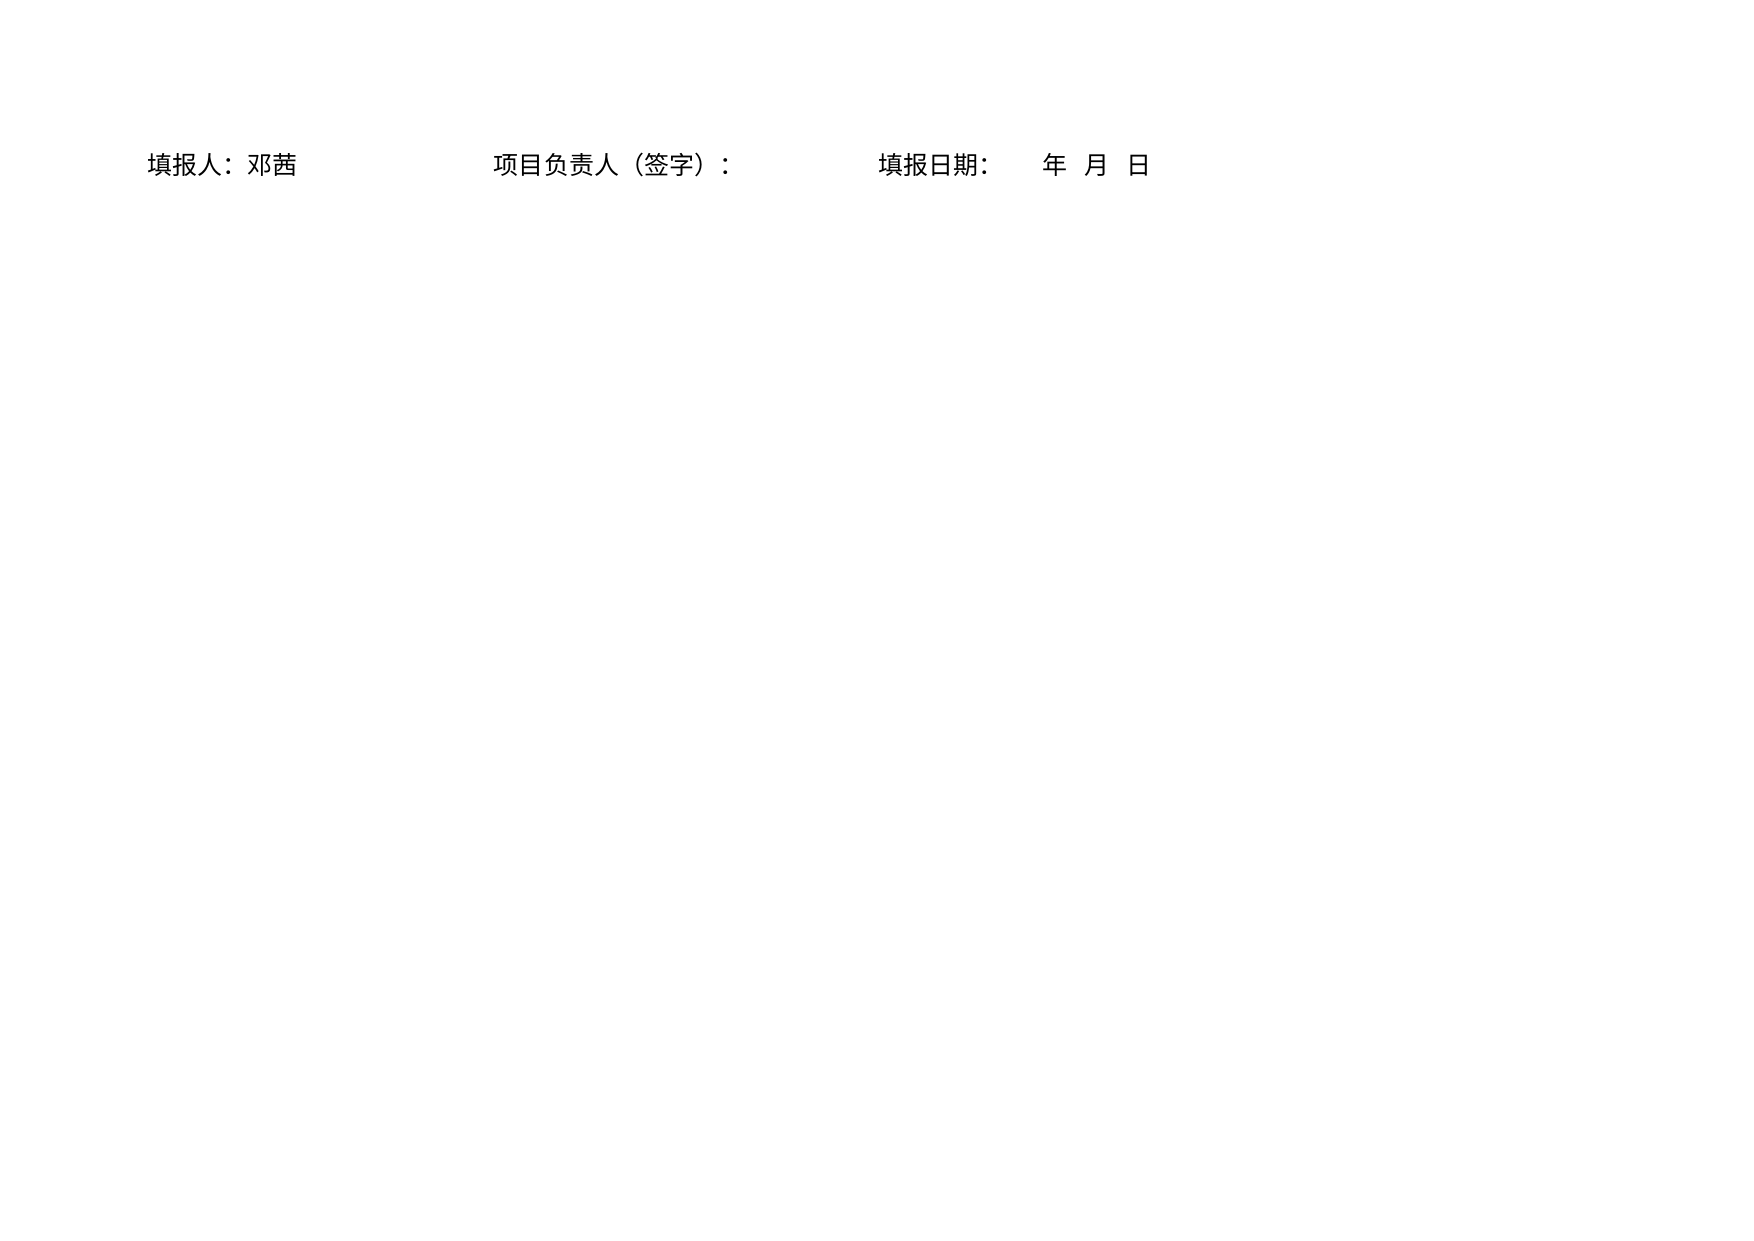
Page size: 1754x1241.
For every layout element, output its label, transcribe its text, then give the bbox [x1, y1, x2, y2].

text 填报人：邓茜 项目负责人（签字）： 填报日期： 年 月 日 [148, 148, 1606, 181]
